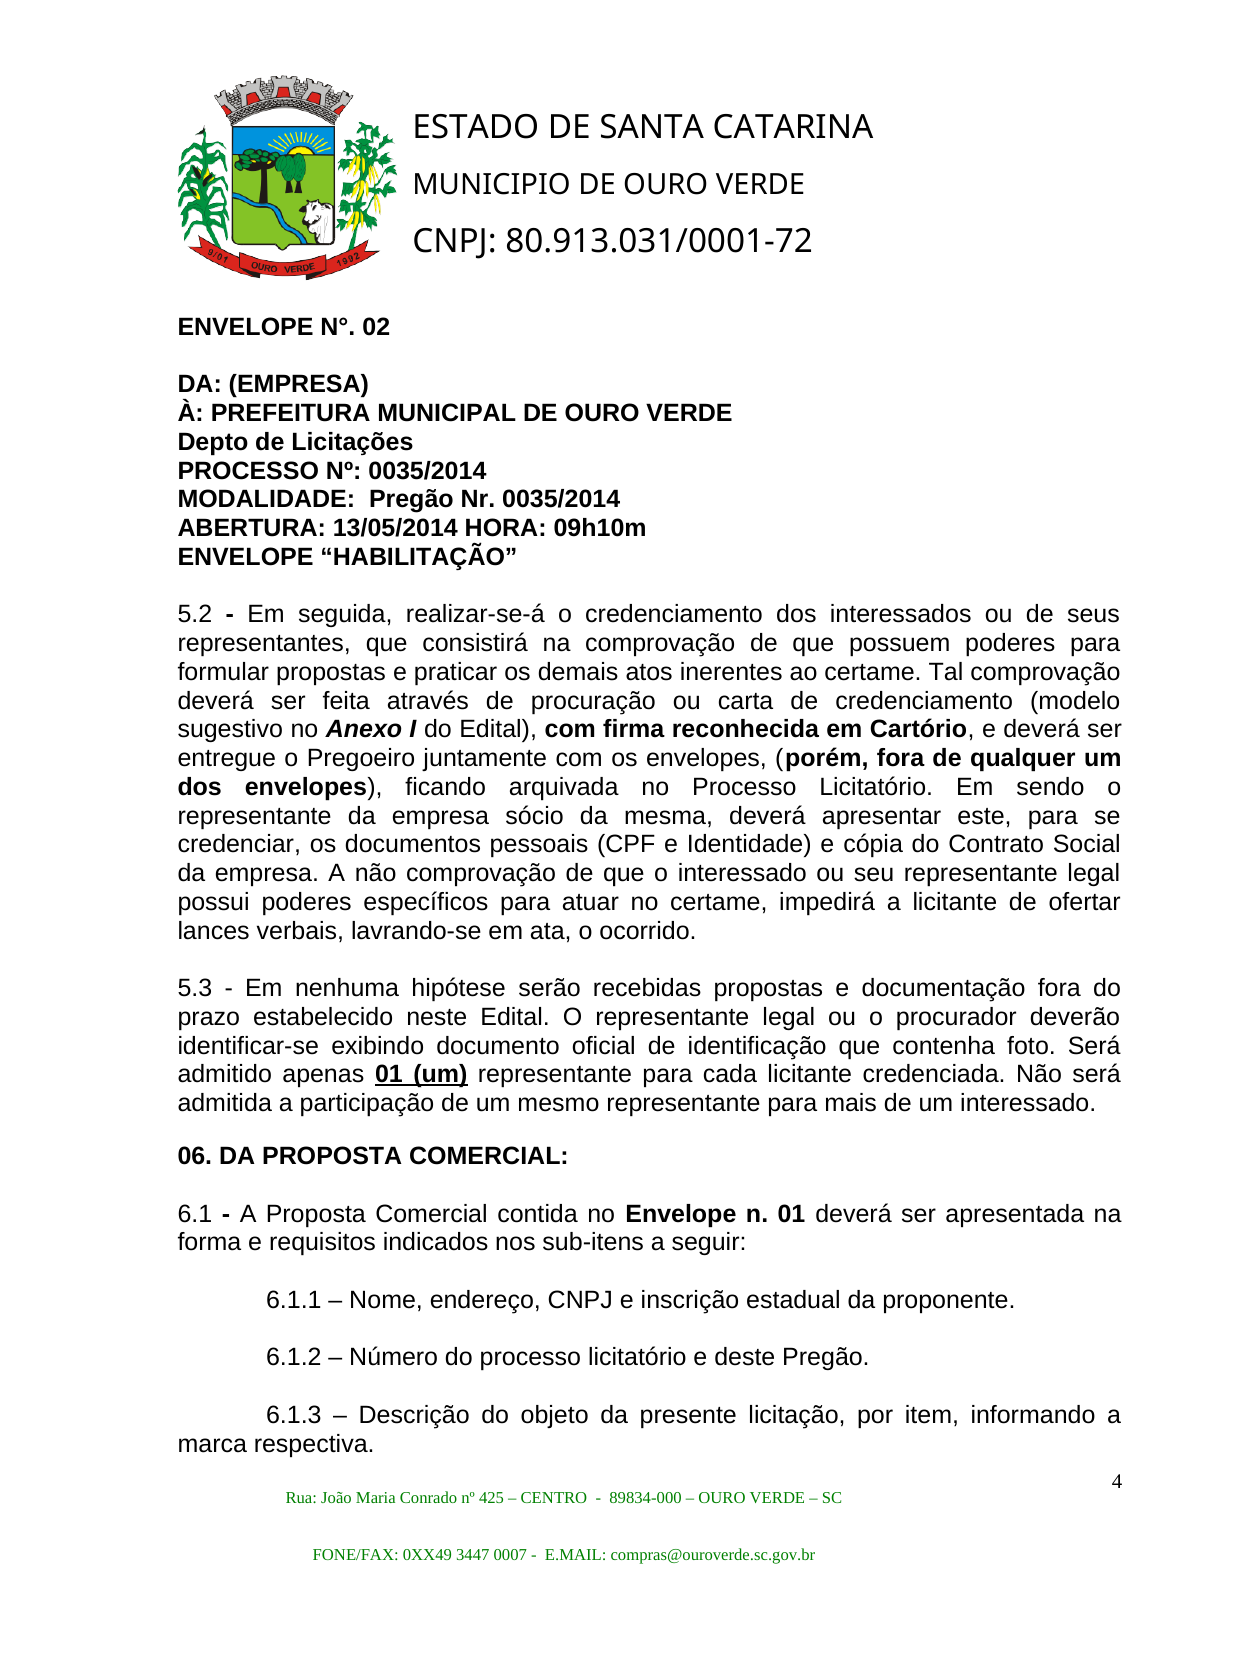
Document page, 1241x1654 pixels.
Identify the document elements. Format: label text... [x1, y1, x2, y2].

text 5.3 - Em nenhuma hipótese serão recebidas propostas e documentação fora do prazo estabelecido neste Edital. O representante legal ou o procurador deverão identificar-se exibindo documento oficial de identificação que contenha foto. Será admitido apenas 01 (um) representante para cada licitante credenciada. Não será admitida a participação de um mesmo representante para mais de um interessado. [177, 973, 1122, 1117]
text Depto de Licitações [177, 427, 1122, 456]
text MODALIDADE: Pregão Nr. 0035/2014 [177, 484, 1122, 513]
text ENVELOPE N°. 02 [177, 312, 1122, 341]
text PROCESSO Nº: 0035/2014 [177, 456, 1122, 484]
text ABERTURA: 13/05/2014 HORA: 09h10m [177, 513, 1122, 542]
text 6.1.3 – Descrição do objeto da presente licitação, por item, informando a marca respectiva. [177, 1400, 1122, 1457]
text 6.1.1 – Nome, endereço, CNPJ e inscrição estadual da proponente. [177, 1285, 1122, 1313]
text À: PREFEITURA MUNICIPAL DE OURO VERDE [177, 398, 1122, 427]
text 5.2 - Em seguida, realizar-se-á o credenciamento dos interessados ou de seus representantes, que consistirá na comprovação de que possuem poderes para formular propostas e praticar os demais atos inerentes ao certame. Tal comprovação deverá ser feita através de procuração ou carta de credenciamento (modelo sugestivo no Anexo I do Edital), com firma reconhecida em Cartório, e deverá ser entregue o Pregoeiro juntamente com os envelopes, (porém, fora de qualquer um dos envelopes), ficando arquivada no Processo Licitatório. Em sendo o representante da empresa sócio da mesma, deverá apresentar este, para se credenciar, os documentos pessoais (CPF e Identidade) e cópia do Contrato Social da empresa. A não comprovação de que o interessado ou seu representante legal possui poderes específicos para atuar no certame, impedirá a licitante de ofertar lances verbais, lavrando-se em ata, o ocorrido. [177, 599, 1122, 944]
text 6.1.2 – Número do processo licitatório e deste Pregão. [177, 1342, 1122, 1371]
text 6.1 - A Proposta Comercial contida no Envelope n. 01 deverá ser apresentada na forma e requisitos indicados nos sub-itens a seguir: [177, 1198, 1122, 1256]
text ENVELOPE “HABILITAÇÃO” [177, 542, 1122, 571]
text 06. DA PROPOSTA COMERCIAL: [177, 1141, 1122, 1170]
text DA: (EMPRESA) [177, 369, 1122, 398]
